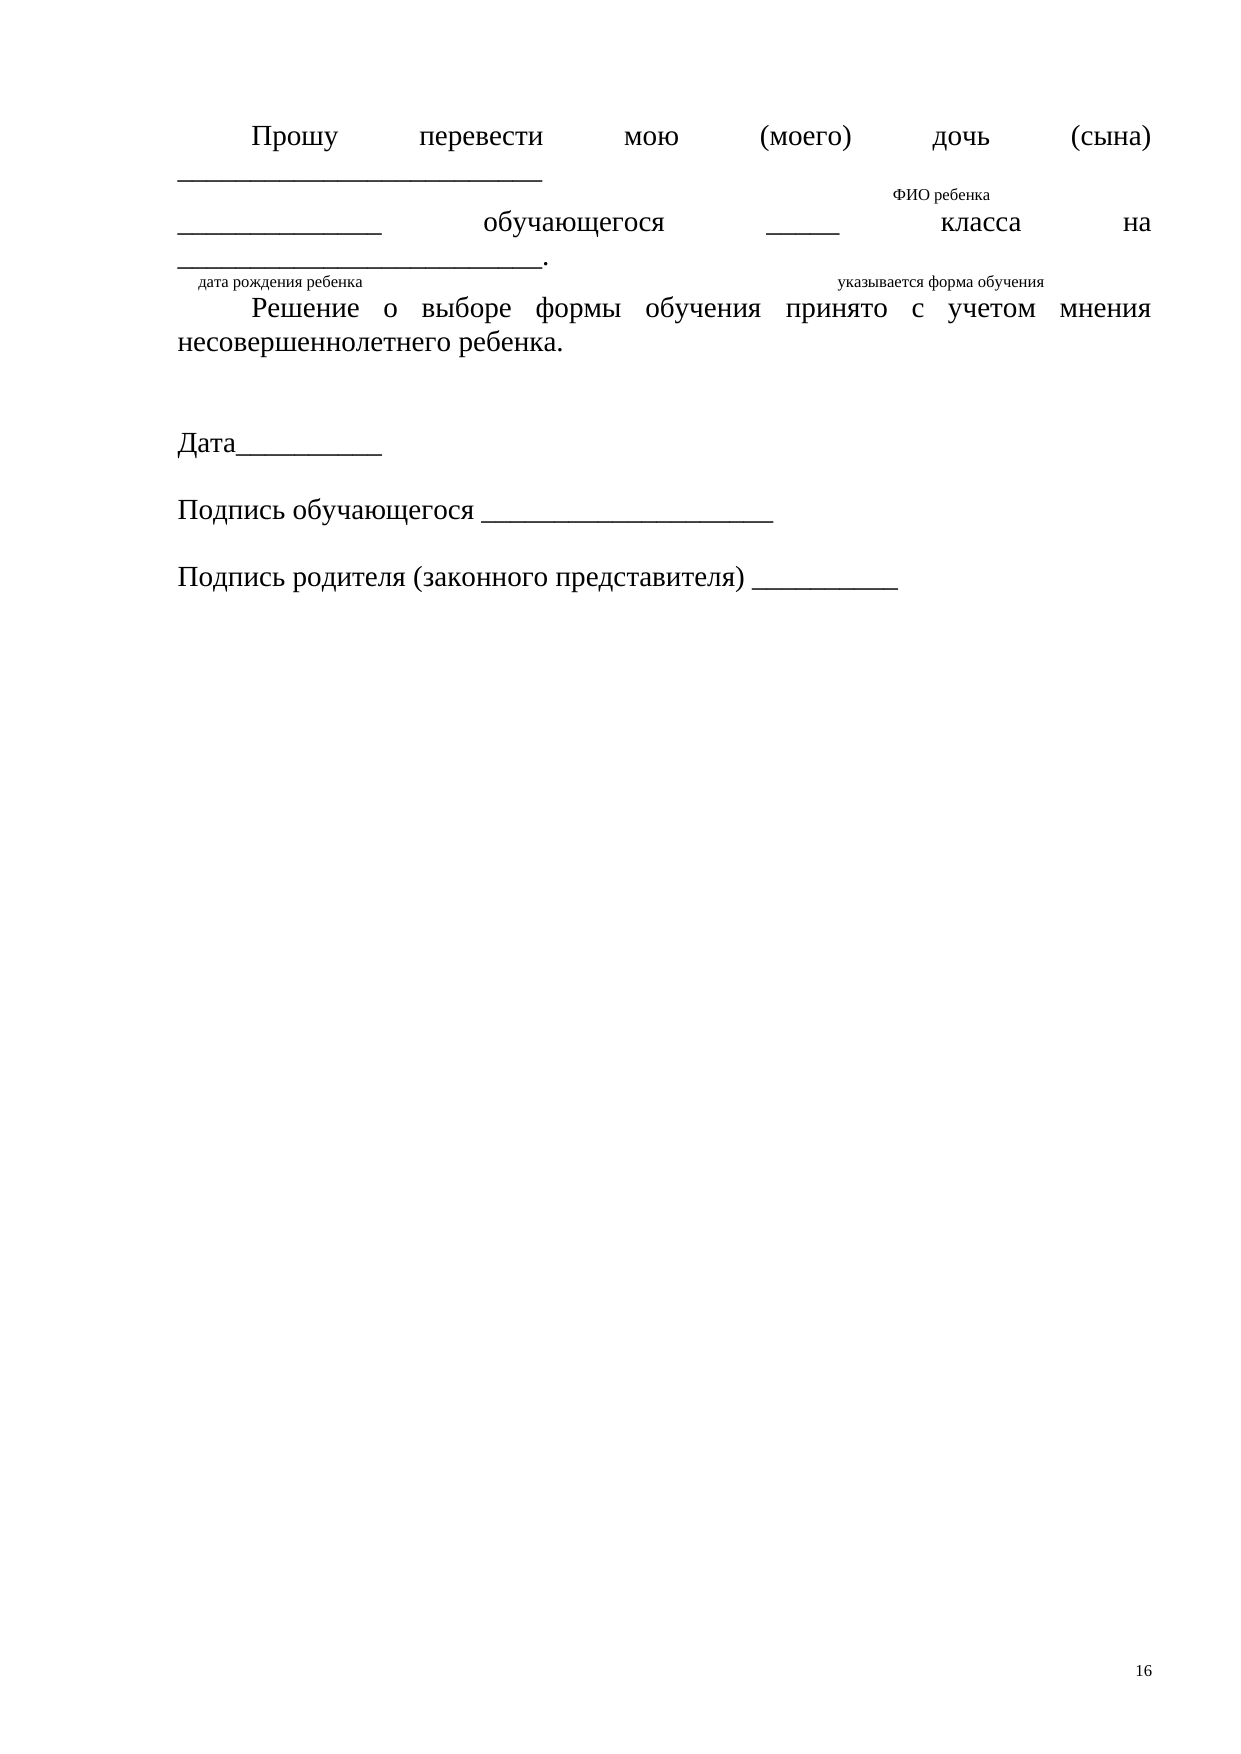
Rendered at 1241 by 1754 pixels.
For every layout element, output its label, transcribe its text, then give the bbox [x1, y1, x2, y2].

text Подпись родителя (законного представителя) __________ [177, 559, 1152, 592]
text ______________ обучающегося _____ класса на _________________________. [177, 204, 1152, 271]
text Решение о выборе формы обучения принято с учетом мнения несовершеннолетнего ребенка. [177, 291, 1152, 358]
text Дата__________ [177, 425, 1152, 458]
text дата рождения ребенка указывается форма обучения [177, 271, 1152, 291]
text Подпись обучающегося ____________________ [177, 492, 1152, 525]
text Прошу перевести мою (моего) дочь (сына) _________________________ [177, 118, 1152, 185]
text ФИО ребенка [177, 185, 1152, 204]
